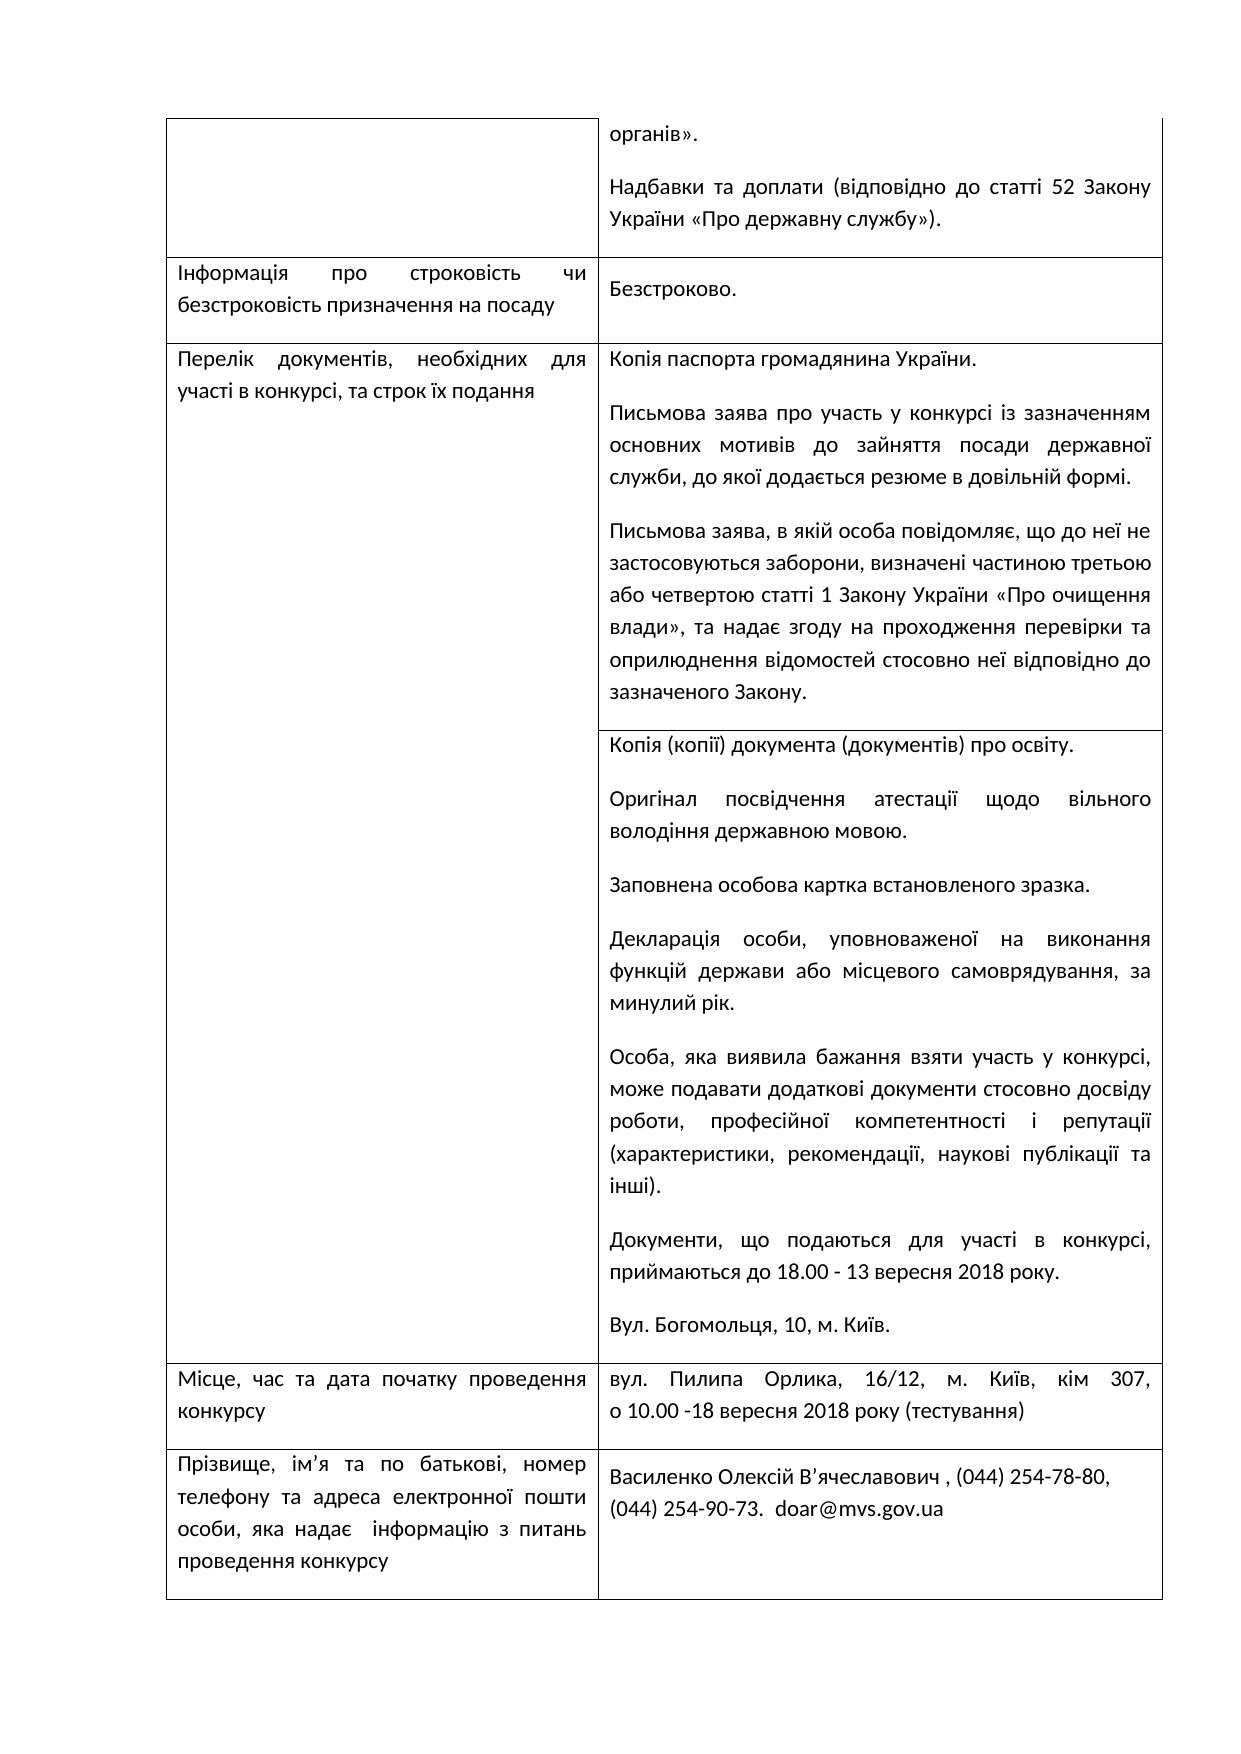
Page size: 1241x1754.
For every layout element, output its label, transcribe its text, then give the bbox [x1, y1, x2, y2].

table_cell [599, 118, 1162, 257]
table_cell Документи, що подаються для участі в конкурсі, приймаються до 18.00 - 13 вересня 2018 року. Вул. Богомольця, 10, м. Київ. [599, 1224, 1162, 1363]
table_cell Копія (копії) документа (документів) про освіту. [599, 731, 1162, 783]
table_cell Перелік документів, необхідних для участі в конкурсі, та строк їх подання [167, 344, 598, 1363]
table_cell Інформація про строковість чи безстроковість призначення на посаду [167, 258, 598, 343]
table_cell Прізвище, ім’я та по батькові, номер телефону та адреса електронної пошти особи, яка надає інформацію з питань проведення конкурсу [167, 1450, 598, 1599]
table_cell Василенко Олексій В’ячеславович , (044) 254-78-80, (044) 254-90-73. doar@mvs.gov.ua [599, 1450, 1162, 1599]
table_cell Безстроково. [599, 258, 1162, 343]
table_cell Письмова заява, в якій особа повідомляє, що до неї не застосовуються заборони, визначені частиною третьою або четвертою статті 1 Закону України «Про очищення влади», та надає згоду на проходження перевірки та оприлюднення відомостей стосовно неї відповідно до зазначеного Закону. [599, 515, 1162, 729]
table_cell Заповнена особова картка встановленого зразка. [599, 869, 1162, 923]
table_cell Оригінал посвідчення атестації щодо вільного володіння державною мовою. [599, 783, 1162, 869]
table_cell Місце, час та дата початку проведення конкурсу [167, 1364, 598, 1448]
table_cell Особа, яка виявила бажання взяти участь у конкурсі, може подавати додаткові документи стосовно досвіду роботи, професійної компетентності і репутації (характеристики, рекомендації, наукові публікації та інші). [599, 1041, 1162, 1224]
table_cell Письмова заява про участь у конкурсі із зазначенням основних мотивів до зайняття посади державної служби, до якої додається резюме в довільній формі. [599, 397, 1162, 515]
table_cell Декларація особи, уповноваженої на виконання функцій держави або місцевого самоврядування, за минулий рік. [599, 923, 1162, 1041]
table_cell вул. Пилипа Орлика, 16/12, м. Київ, кім 307, о 10.00 -18 вересня 2018 року (тестування) [599, 1364, 1162, 1448]
table_cell Копія паспорта громадянина України. [599, 344, 1162, 397]
